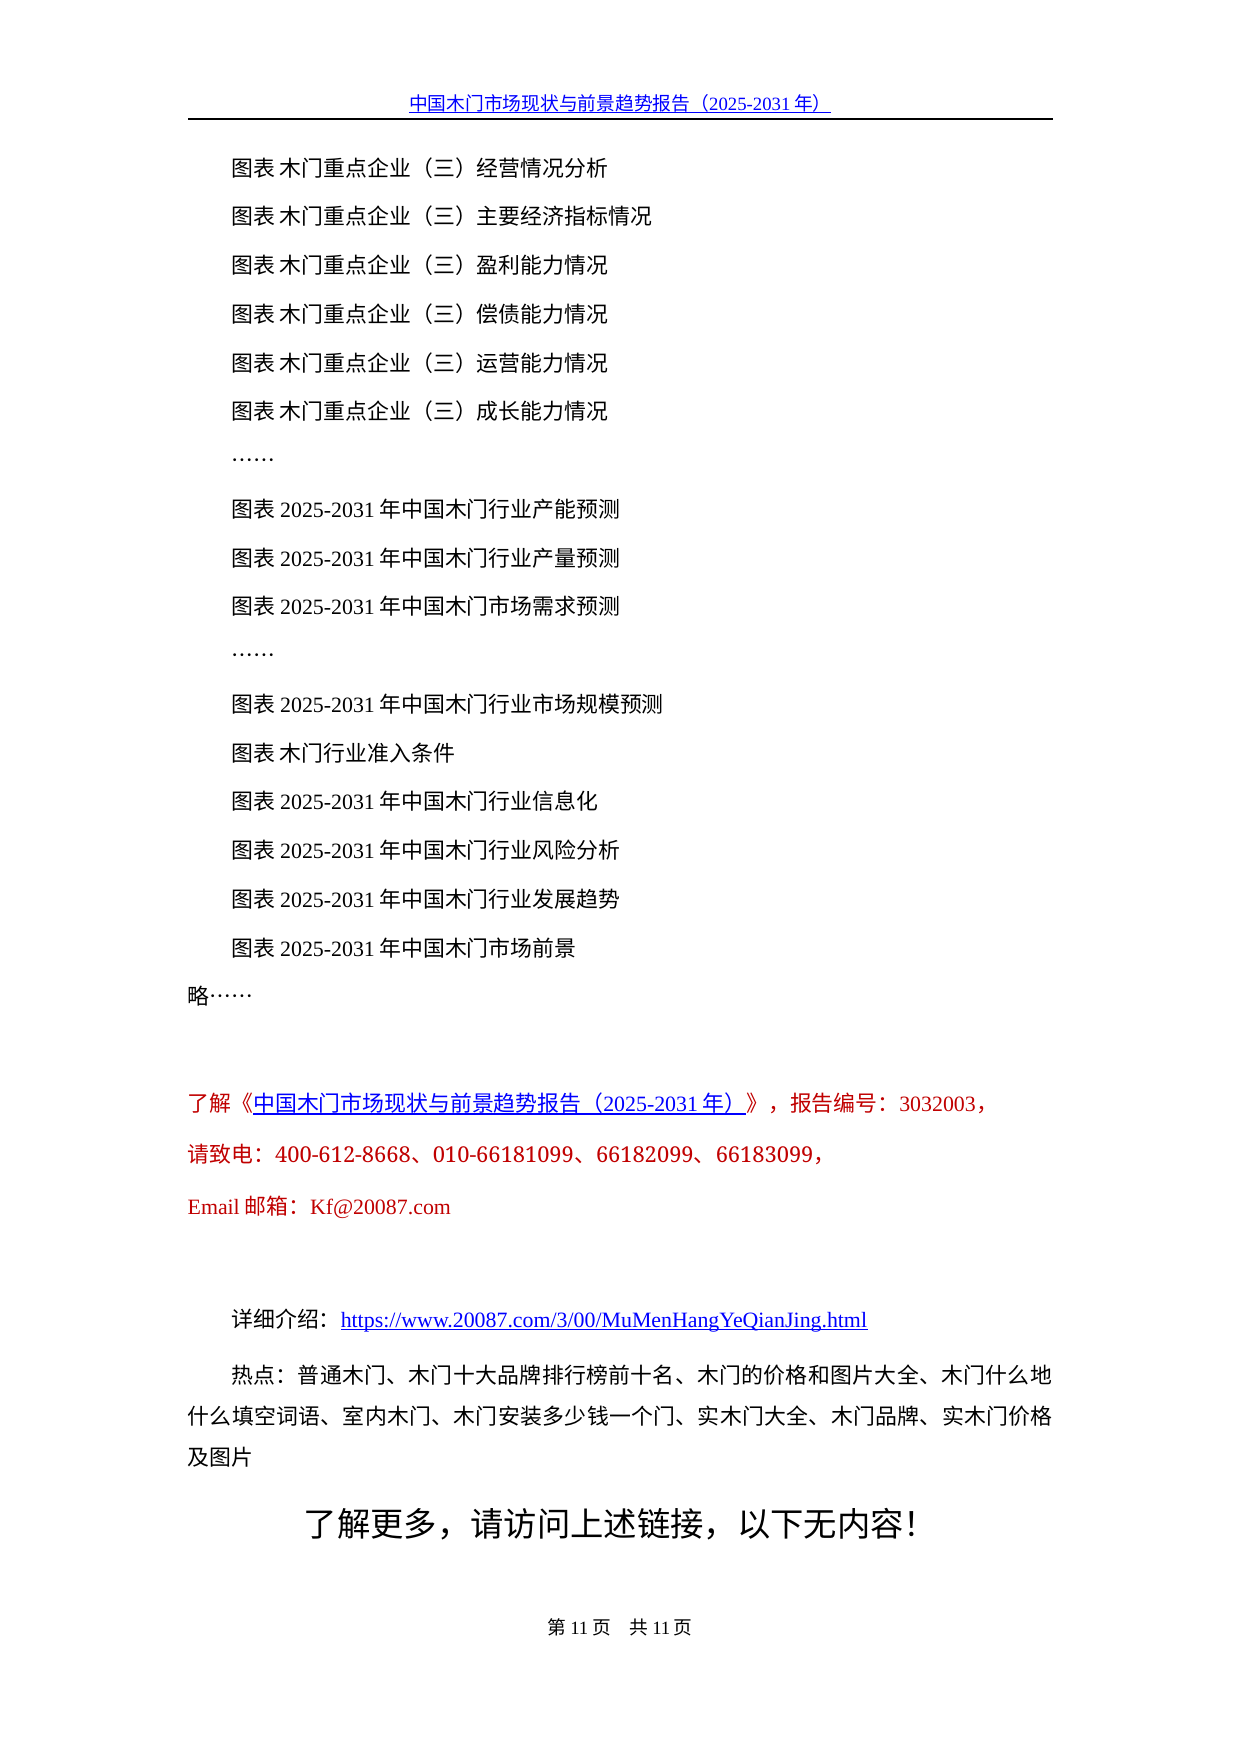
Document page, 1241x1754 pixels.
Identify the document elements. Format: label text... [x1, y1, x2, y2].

text 详细介绍：https://www.20087.com/3/00/MuMenHangYeQianJing.html [187, 1301, 1053, 1334]
title 了解更多，请访问上述链接，以下无内容！ [187, 1489, 1053, 1554]
text 请致电：400-612-8668、010-66181099、66182099、66183099， [187, 1137, 1053, 1169]
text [187, 150, 1053, 1011]
text Email邮箱：Kf@20087.com [187, 1188, 1053, 1221]
text 了解《中国木门市场现状与前景趋势报告（2025-2031年）》，报告编号：3032003， [187, 1085, 1053, 1118]
text 热点：普通木门、木门十大品牌排行榜前十名、木门的价格和图片大全、木门什么地什么填空词语、室内木门、木门安装多少钱一个门、实木门大全、木门品牌、实木门价格及图片 [187, 1358, 1053, 1472]
